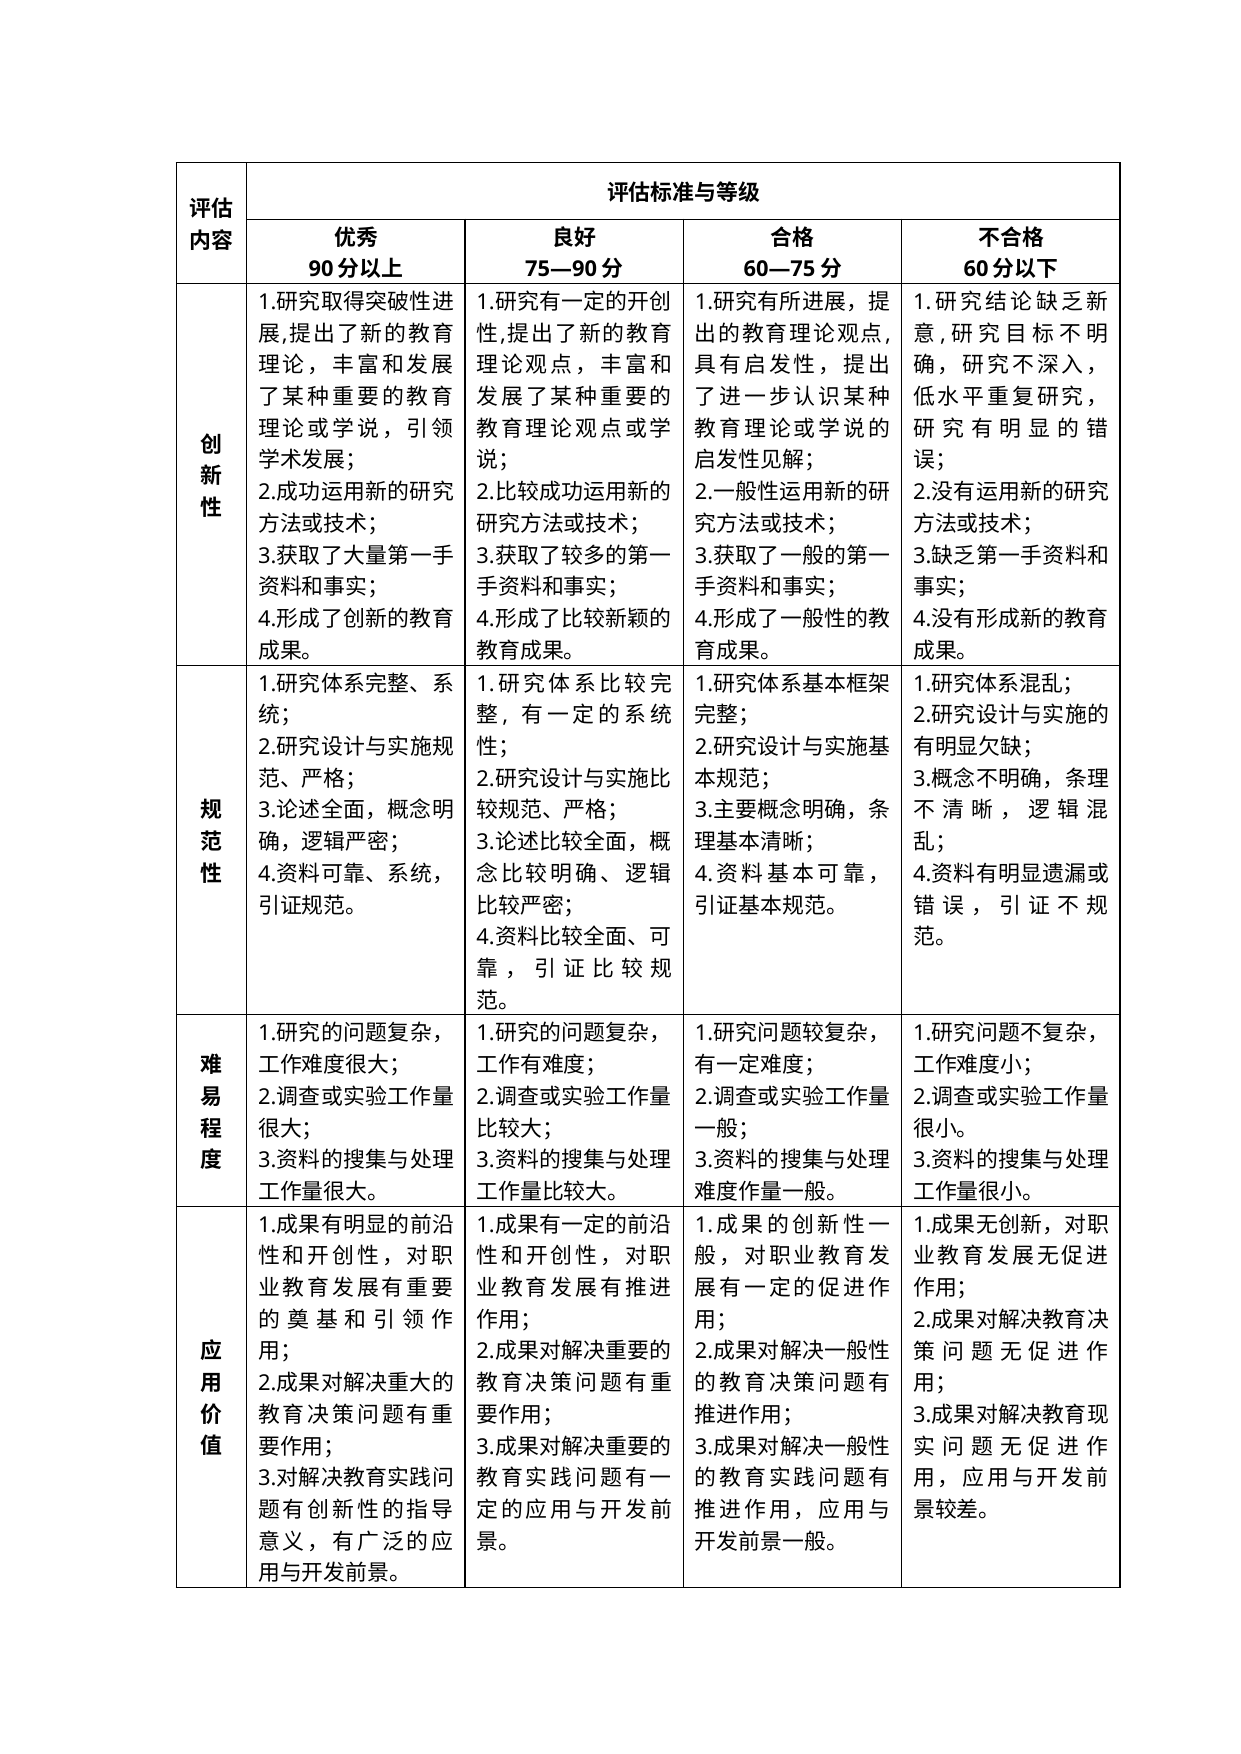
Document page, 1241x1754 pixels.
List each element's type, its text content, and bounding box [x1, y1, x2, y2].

table_cell 1.研究体系混乱； 2.研究设计与实施的有明显欠缺； 3.概念不明确，条理不清晰，逻辑混乱； 4.资料有明显遗漏或错误，引证不规范。 [902, 666, 1119, 1014]
table_cell 1.成果的创新性一般，对职业教育发展有一定的促进作用； 2.成果对解决一般性的教育决策问题有推进作用； 3.成果对解决一般性的教育实践问题有推进作用，应用与开发前景一般。 [684, 1207, 901, 1587]
table_cell 优秀 90分以上 [247, 220, 464, 283]
table_cell 规 范 性 [177, 666, 246, 1014]
table_cell 1.研究的问题复杂，工作难度很大； 2.调查或实验工作量很大； 3.资料的搜集与处理工作量很大。 [247, 1015, 464, 1206]
table_cell 合格 60—75分 [684, 220, 901, 283]
table_cell 1.研究的问题复杂，工作有难度； 2.调查或实验工作量比较大； 3.资料的搜集与处理工作量比较大。 [466, 1015, 683, 1206]
table_cell 创 新 性 [177, 284, 246, 664]
table_cell 难 易 程 度 [177, 1015, 246, 1206]
table_header 评估内容 [177, 163, 246, 283]
table_cell 良好 75—90分 [466, 220, 683, 283]
table_cell 应 用 价 值 [177, 1207, 246, 1587]
table_header 评估标准与等级 [247, 163, 1119, 218]
table_cell 1.研究取得突破性进展,提出了新的教育理论，丰富和发展了某种重要的教育理论或学说，引领学术发展； 2.成功运用新的研究方法或技术； 3.获取了大量第一手资料和事实； 4.形成了创新的教育成果。 [247, 284, 464, 664]
table_cell 1.研究有所进展，提出的教育理论观点,具有启发性，提出了进一步认识某种教育理论或学说的启发性见解； 2.一般性运用新的研究方法或技术； 3.获取了一般的第一手资料和事实； 4.形成了一般性的教育成果。 [684, 284, 901, 664]
table_cell 1.研究问题较复杂，有一定难度； 2.调查或实验工作量一般； 3.资料的搜集与处理难度作量一般。 [684, 1015, 901, 1206]
table_cell 1.研究体系基本框架完整； 2.研究设计与实施基本规范； 3.主要概念明确，条理基本清晰； 4.资料基本可靠， 引证基本规范。 [684, 666, 901, 1014]
table_cell 1.研究结论缺乏新意,研究目标不明确，研究不深入，低水平重复研究，研究有明显的错误； 2.没有运用新的研究方法或技术； 3.缺乏第一手资料和事实； 4.没有形成新的教育成果。 [902, 284, 1119, 664]
table_cell 1.研究体系完整、系统； 2.研究设计与实施规范、严格； 3.论述全面，概念明确，逻辑严密； 4.资料可靠、系统，引证规范。 [247, 666, 464, 1014]
table_cell 不合格 60分以下 [902, 220, 1119, 283]
table_cell 1.研究有一定的开创性,提出了新的教育理论观点，丰富和发展了某种重要的教育理论观点或学说； 2.比较成功运用新的研究方法或技术； 3.获取了较多的第一手资料和事实； 4.形成了比较新颖的教育成果。 [466, 284, 683, 664]
table_cell 1.研究问题不复杂，工作难度小； 2.调查或实验工作量很小。 3.资料的搜集与处理工作量很小。 [902, 1015, 1119, 1206]
table_cell 1.研究体系比较完整, 有一定的系统性； 2.研究设计与实施比较规范、严格； 3.论述比较全面，概念比较明确、逻辑比较严密； 4.资料比较全面、可靠，引证比较规范。 [466, 666, 683, 1014]
table_cell 1.成果有一定的前沿性和开创性，对职业教育发展有推进作用； 2.成果对解决重要的教育决策问题有重要作用； 3.成果对解决重要的教育实践问题有一定的应用与开发前景。 [466, 1207, 683, 1587]
table_cell 1.成果无创新，对职业教育发展无促进作用； 2.成果对解决教育决策问题无促进作用； 3.成果对解决教育现实问题无促进作用，应用与开发前景较差。 [902, 1207, 1119, 1587]
table_cell 1.成果有明显的前沿性和开创性，对职业教育发展有重要的奠基和引领作用； 2.成果对解决重大的教育决策问题有重要作用； 3.对解决教育实践问题有创新性的指导意义，有广泛的应用与开发前景。 [247, 1207, 464, 1587]
